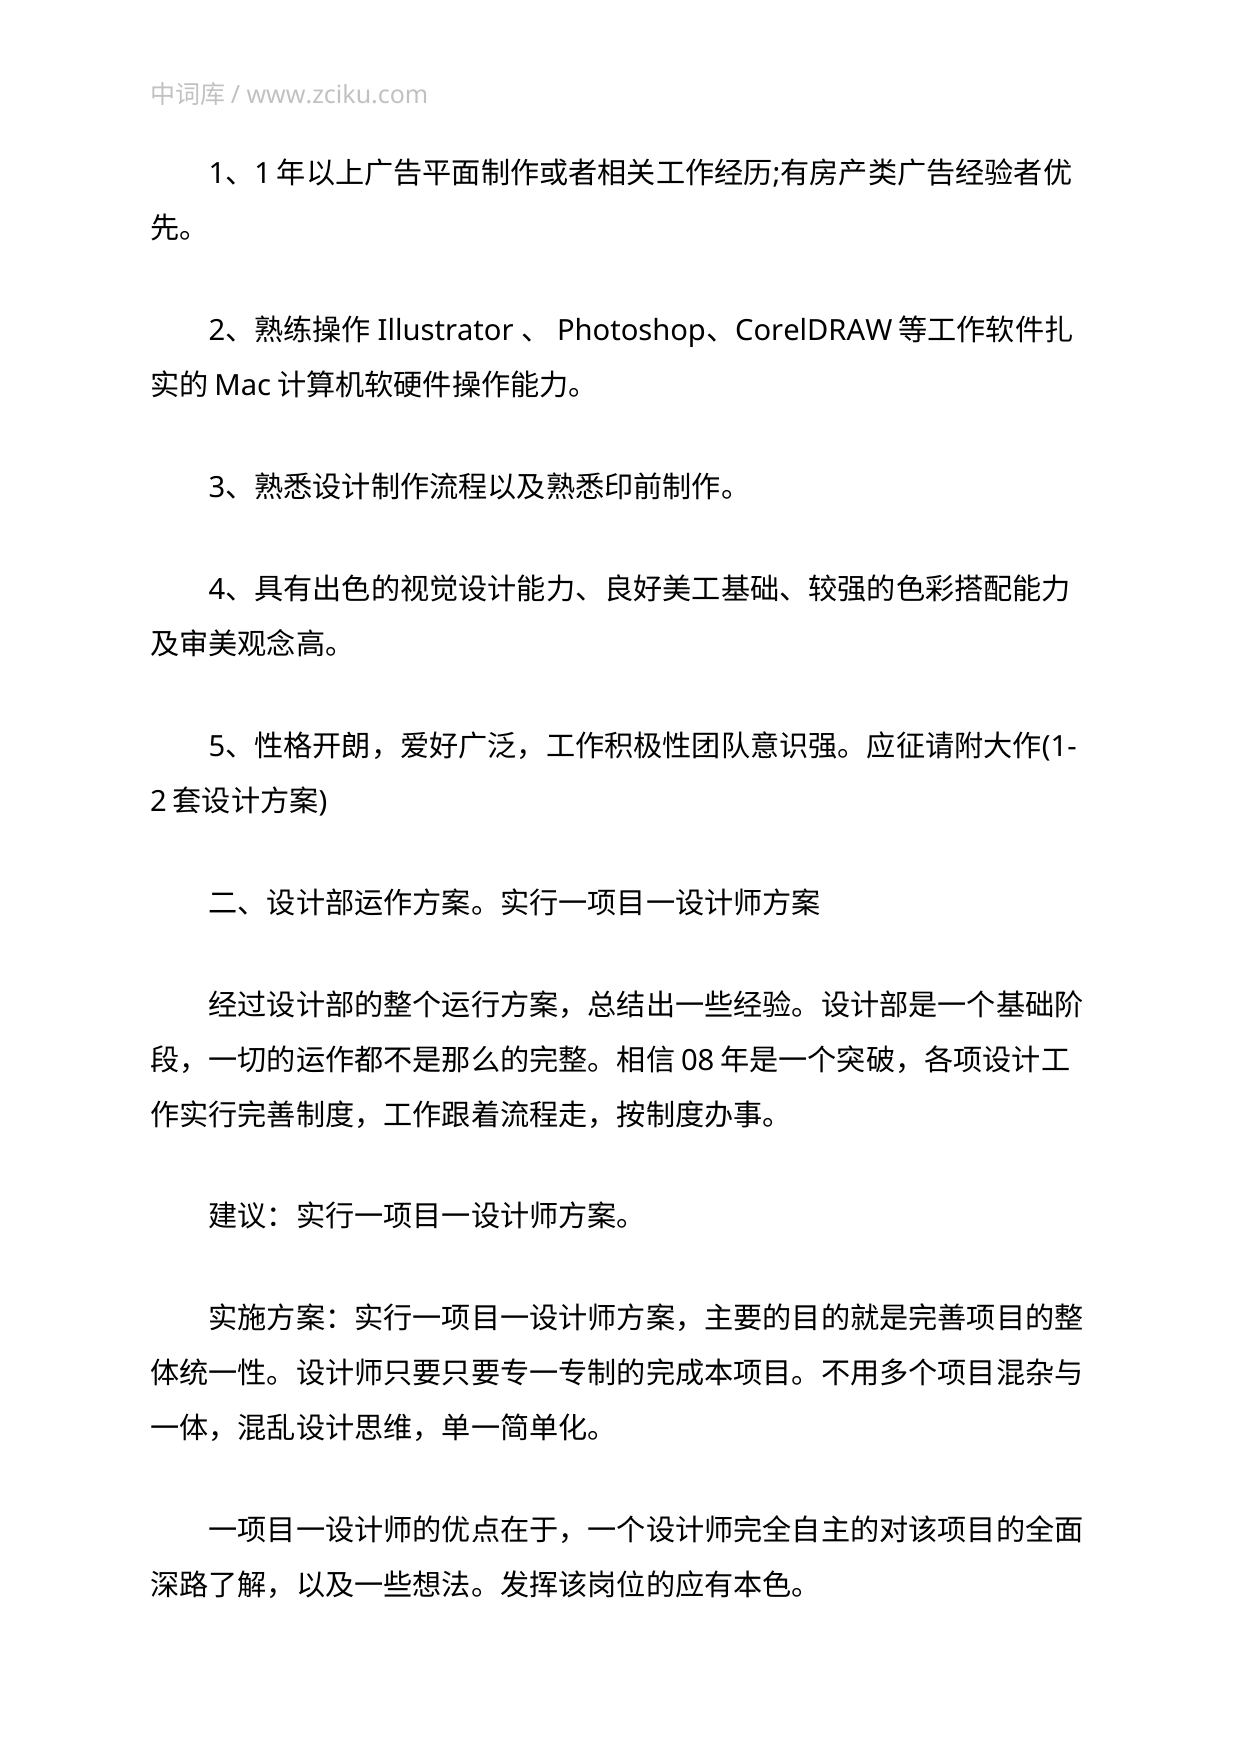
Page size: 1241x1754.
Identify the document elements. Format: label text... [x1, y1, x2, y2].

text 经过设计部的整个运行方案，总结出一些经验。设计部是一个基础阶段，一切的运作都不是那么的完整。相信08年是一个突破，各项设计工作实行完善制度，工作跟着流程走，按制度办事。 [150, 981, 1090, 1133]
text 3、熟悉设计制作流程以及熟悉印前制作。 [150, 464, 1090, 506]
text 实施方案：实行一项目一设计师方案，主要的目的就是完善项目的整体统一性。设计师只要只要专一专制的完成本项目。不用多个项目混杂与一体，混乱设计思维，单一简单化。 [150, 1295, 1090, 1447]
text 一项目一设计师的优点在于，一个设计师完全自主的对该项目的全面深路了解，以及一些想法。发挥该岗位的应有本色。 [150, 1506, 1090, 1603]
text 二、设计部运作方案。实行一项目一设计师方案 [150, 879, 1090, 922]
text 2、熟练操作 Illustrator 、 Photoshop、CorelDRAW等工作软件扎实的Mac计算机软硬件操作能力。 [150, 307, 1090, 404]
text 5、性格开朗，爱好广泛，工作积极性团队意识强。应征请附大作(1-2套设计方案) [150, 722, 1090, 820]
text 4、具有出色的视觉设计能力、良好美工基础、较强的色彩搭配能力及审美观念高。 [150, 566, 1090, 663]
text 1、1年以上广告平面制作或者相关工作经历;有房产类广告经验者优先。 [150, 150, 1090, 247]
text 建议：实行一项目一设计师方案。 [150, 1193, 1090, 1235]
